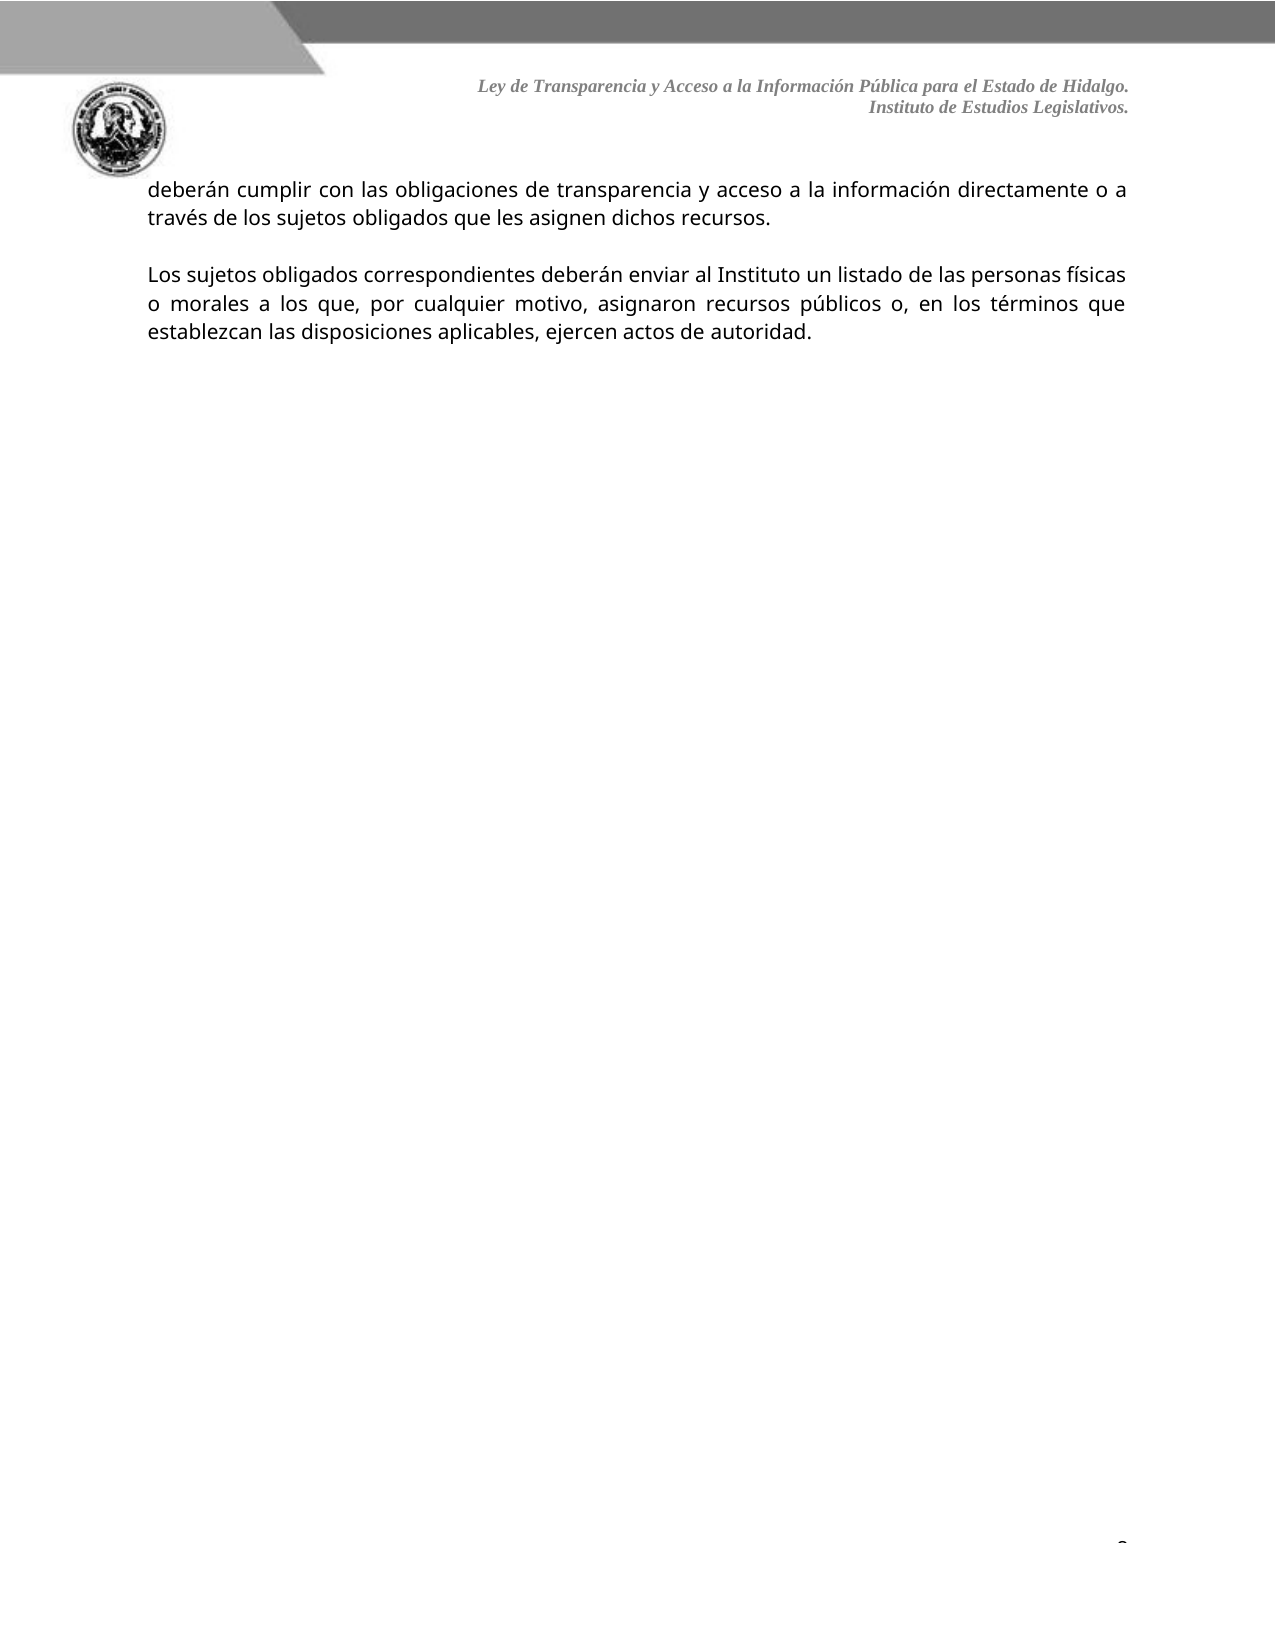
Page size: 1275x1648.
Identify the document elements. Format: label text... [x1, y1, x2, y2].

picture [0, 1, 1275, 179]
text Los sujetos obligados correspondientes deberán enviar al Instituto un listado de las personas físicas o morales a los que, por cualquier motivo, asignaron recursos públicos o, en los términos que establezcan las disposiciones aplicables, ejercen actos de autoridad. [147, 261, 1127, 346]
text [147, 175, 1128, 232]
